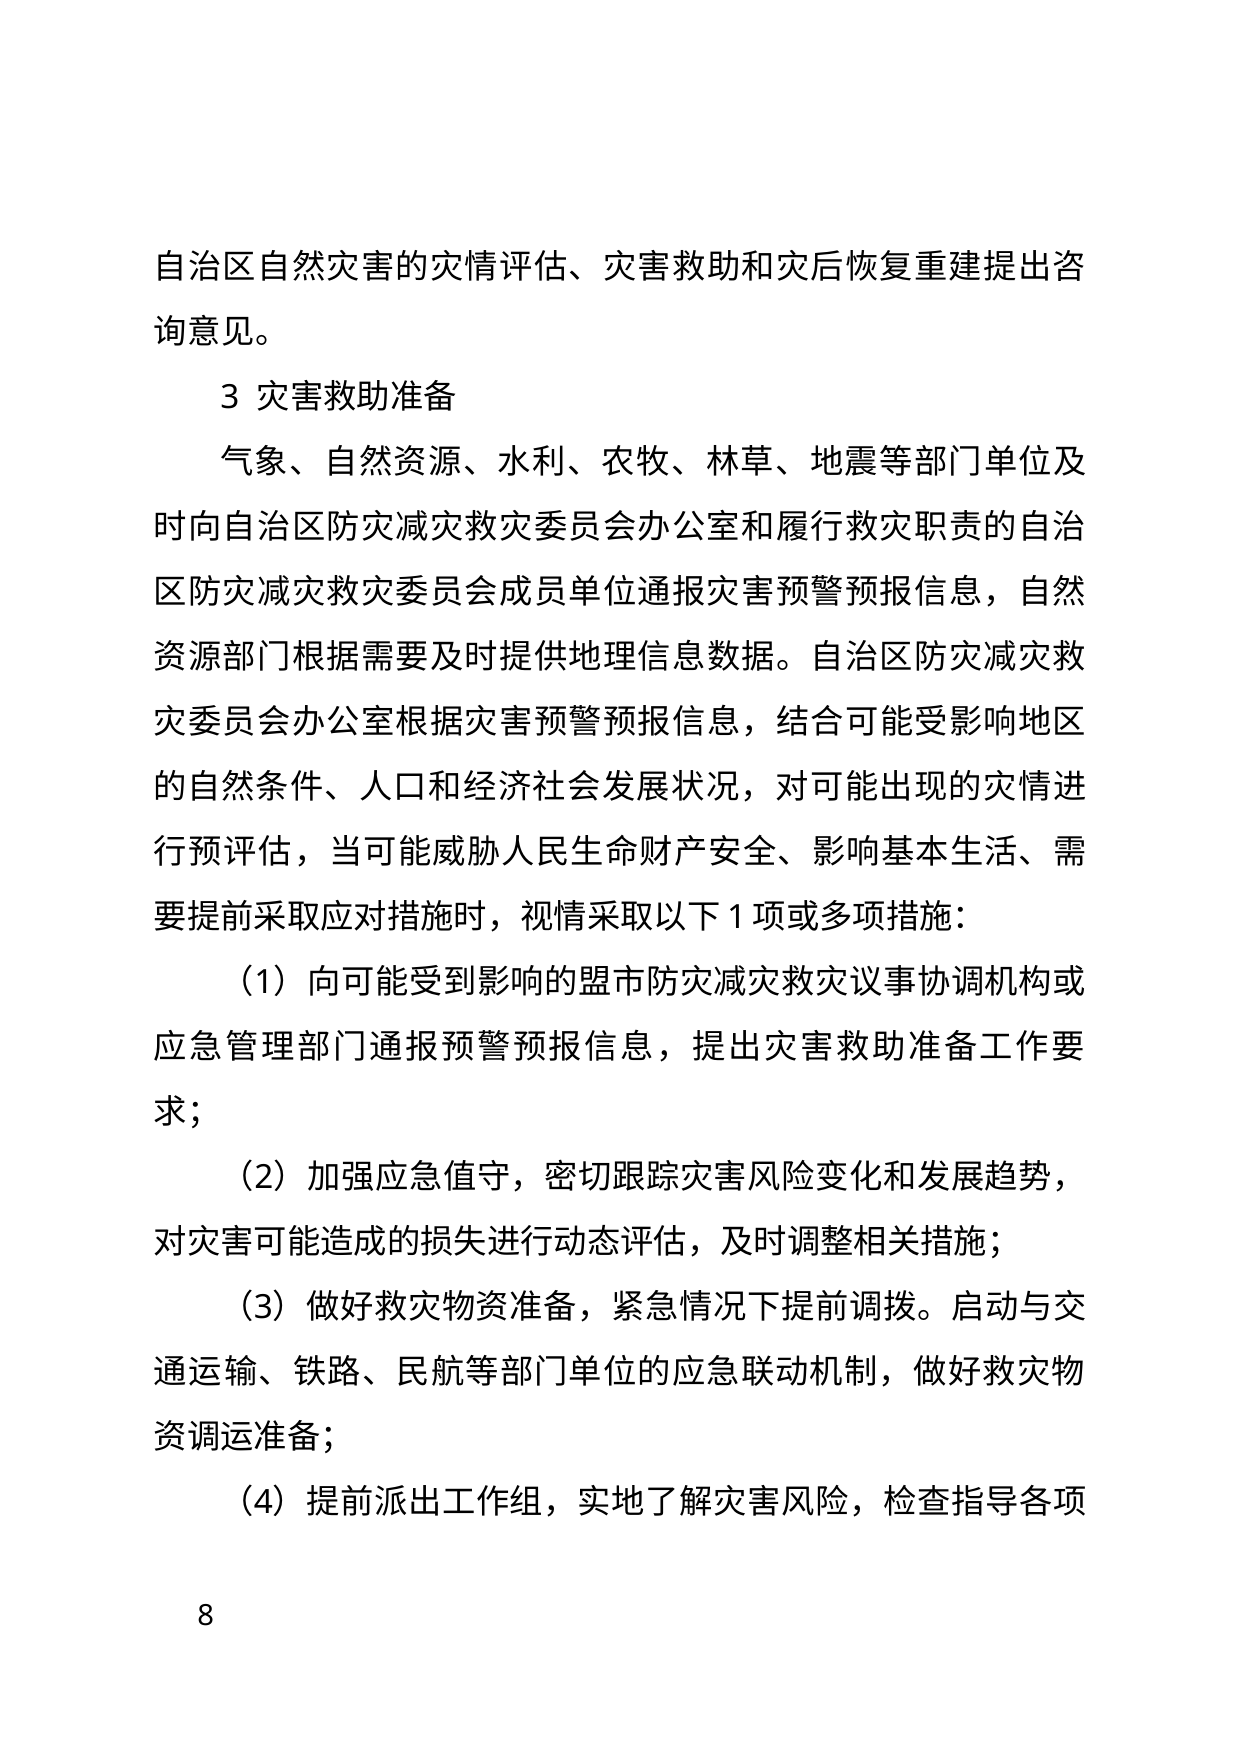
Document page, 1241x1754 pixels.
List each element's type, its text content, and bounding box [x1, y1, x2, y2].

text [153, 1466, 1087, 1531]
text （1）向可能受到影响的盟市防灾减灾救灾议事协调机构或应急管理部门通报预警预报信息，提出灾害救助准备工作要求； [153, 946, 1087, 1141]
text 气象、自然资源、水利、农牧、林草、地震等部门单位及时向自治区防灾减灾救灾委员会办公室和履行救灾职责的自治区防灾减灾救灾委员会成员单位通报灾害预警预报信息，自然资源部门根据需要及时提供地理信息数据。自治区防灾减灾救灾委员会办公室根据灾害预警预报信息，结合可能受影响地区的自然条件、人口和经济社会发展状况，对可能出现的灾情进行预评估，当可能威胁人民生命财产安全、影响基本生活、需要提前采取应对措施时，视情采取以下1项或多项措施： [153, 426, 1087, 946]
text 3 灾害救助准备 [153, 361, 1087, 426]
text （3）做好救灾物资准备，紧急情况下提前调拨。启动与交通运输、铁路、民航等部门单位的应急联动机制，做好救灾物资调运准备； [153, 1271, 1087, 1466]
text （2）加强应急值守，密切跟踪灾害风险变化和发展趋势，对灾害可能造成的损失进行动态评估，及时调整相关措施； [153, 1141, 1087, 1271]
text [153, 231, 1087, 361]
